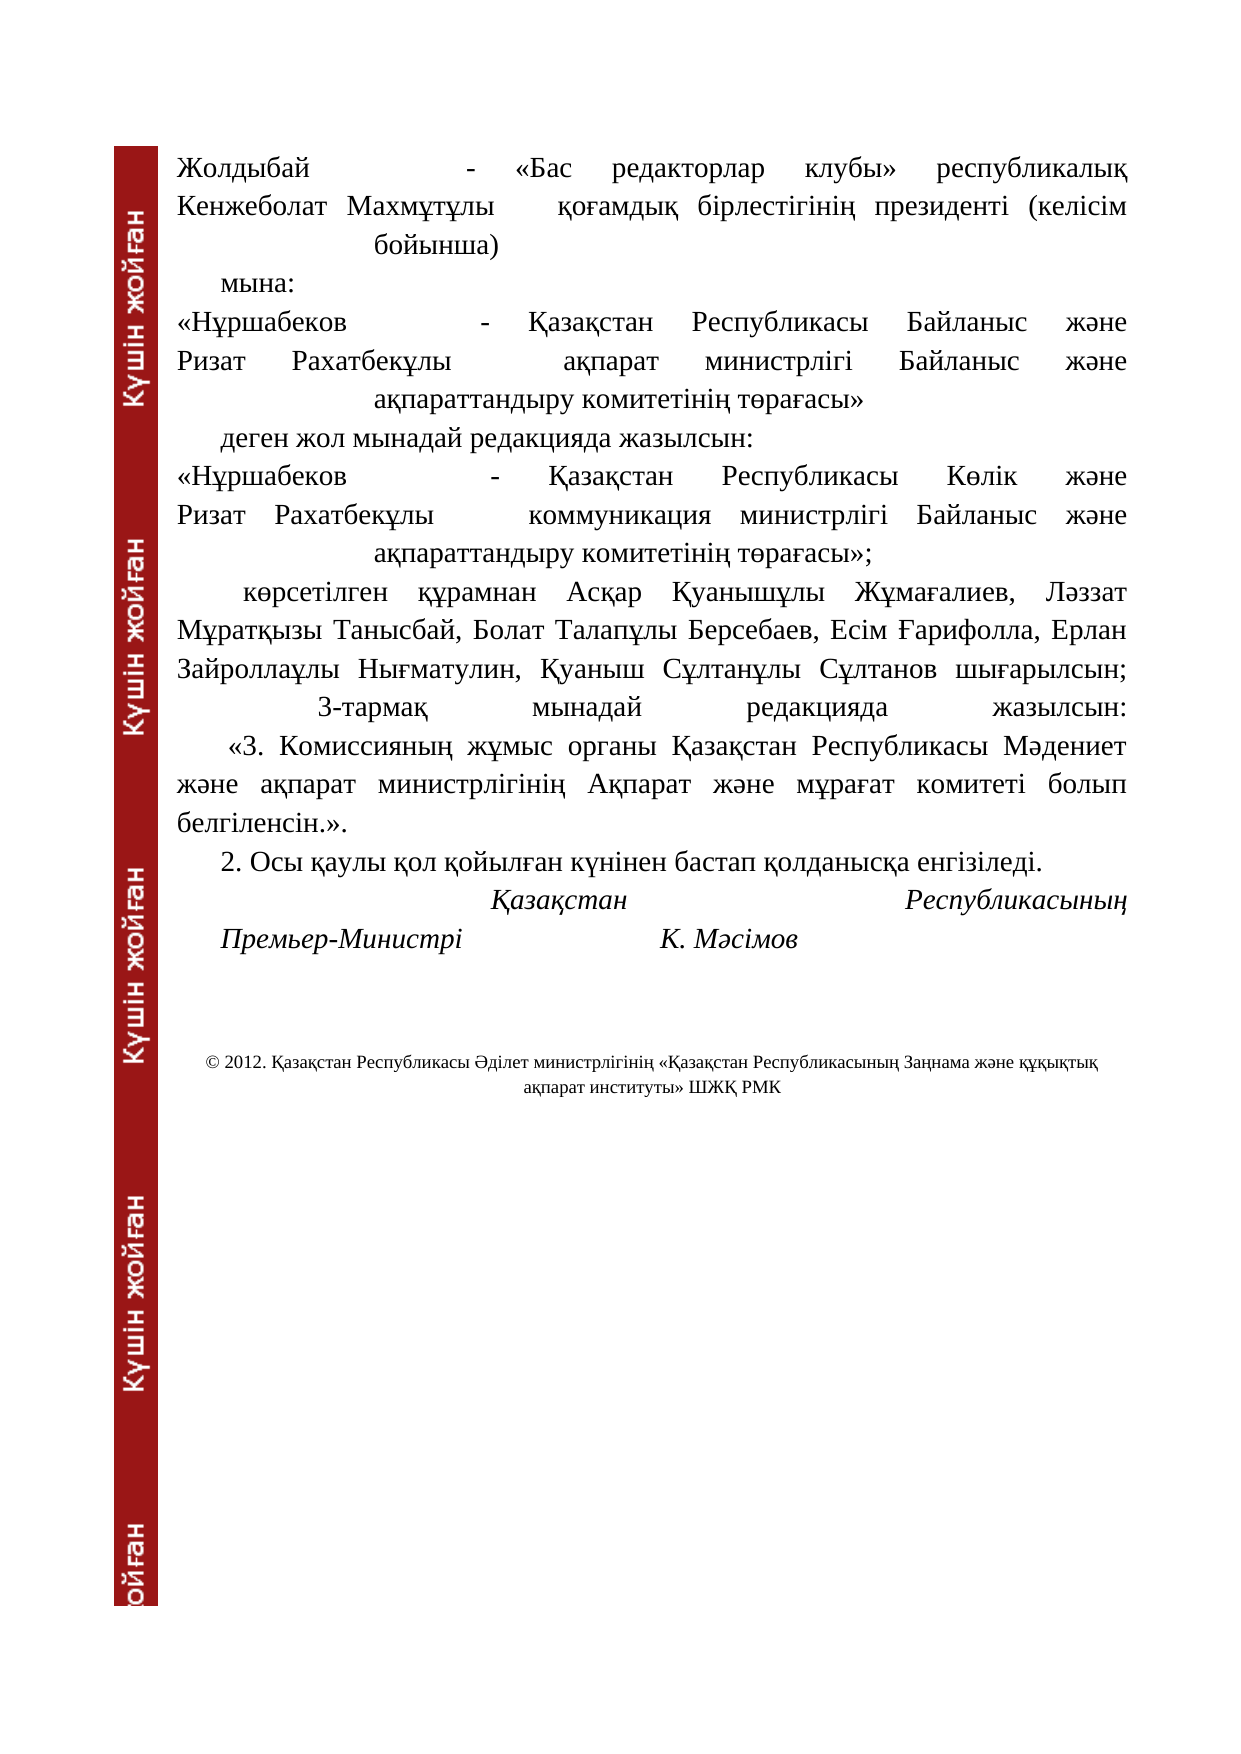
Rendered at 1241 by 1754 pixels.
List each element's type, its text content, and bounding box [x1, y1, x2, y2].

picture [114, 453, 158, 458]
text Жолдыбай - «Бас редакторлар клубы» республикалық Кенжеболат Махмұтұлы қоғамдық бірлестігінің президенті (келісім бойынша) [112, 150, 1128, 261]
picture [114, 261, 158, 266]
text «Нұршабеков - Қазақстан Республикасы Байланыс және Ризат Рахатбекұлы ақпарат министрлігі Байланыс және ақпараттандыру комитетінің төрағасы» [112, 304, 1128, 415]
picture [114, 954, 158, 1051]
picture [114, 877, 158, 882]
text мына: [112, 266, 1128, 299]
text Қазақстан Республикасының Премьер-Министрі К. Мәсімов [112, 882, 1128, 954]
picture [114, 299, 158, 304]
text көрсетілген құрамнан Асқар Қуанышұлы Жұмағалиев, Ләззат Мұратқызы Танысбай, Болат Талапұлы Берсебаев, Есім Ғарифолла, Ерлан Зайроллаұлы Нығматулин, Қуаныш Сұлтанұлы Сұлтанов шығарылсын; 3-тармақ мынадай редакцияда жазылсын: «3. Комиссияның жұмыс органы Қазақстан Республикасы Мәдениет және ақпарат министрлiгiнiң Ақпарат және мұрағат комитетi болып белгiленсiн.». 2. Осы қаулы қол қойылған күнінен бастап қолданысқа енгізіледі. [112, 574, 1128, 877]
picture [114, 415, 158, 420]
text © 2012. Қазақстан Республикасы Әділет министрлігінің «Қазақстан Республикасының Заңнама және құқықтық ақпарат институты» ШЖҚ РМК [112, 1051, 1128, 1097]
text «Нұршабеков - Қазақстан Республикасы Көлік және Ризат Рахатбекұлы коммуникация министрлігі Байланыс және ақпараттандыру комитетінің төрағасы»; [112, 458, 1128, 569]
picture [114, 1097, 158, 1606]
picture [114, 146, 158, 150]
picture [114, 569, 158, 574]
text деген жол мынадай редакцияда жазылсын: [112, 420, 1128, 453]
